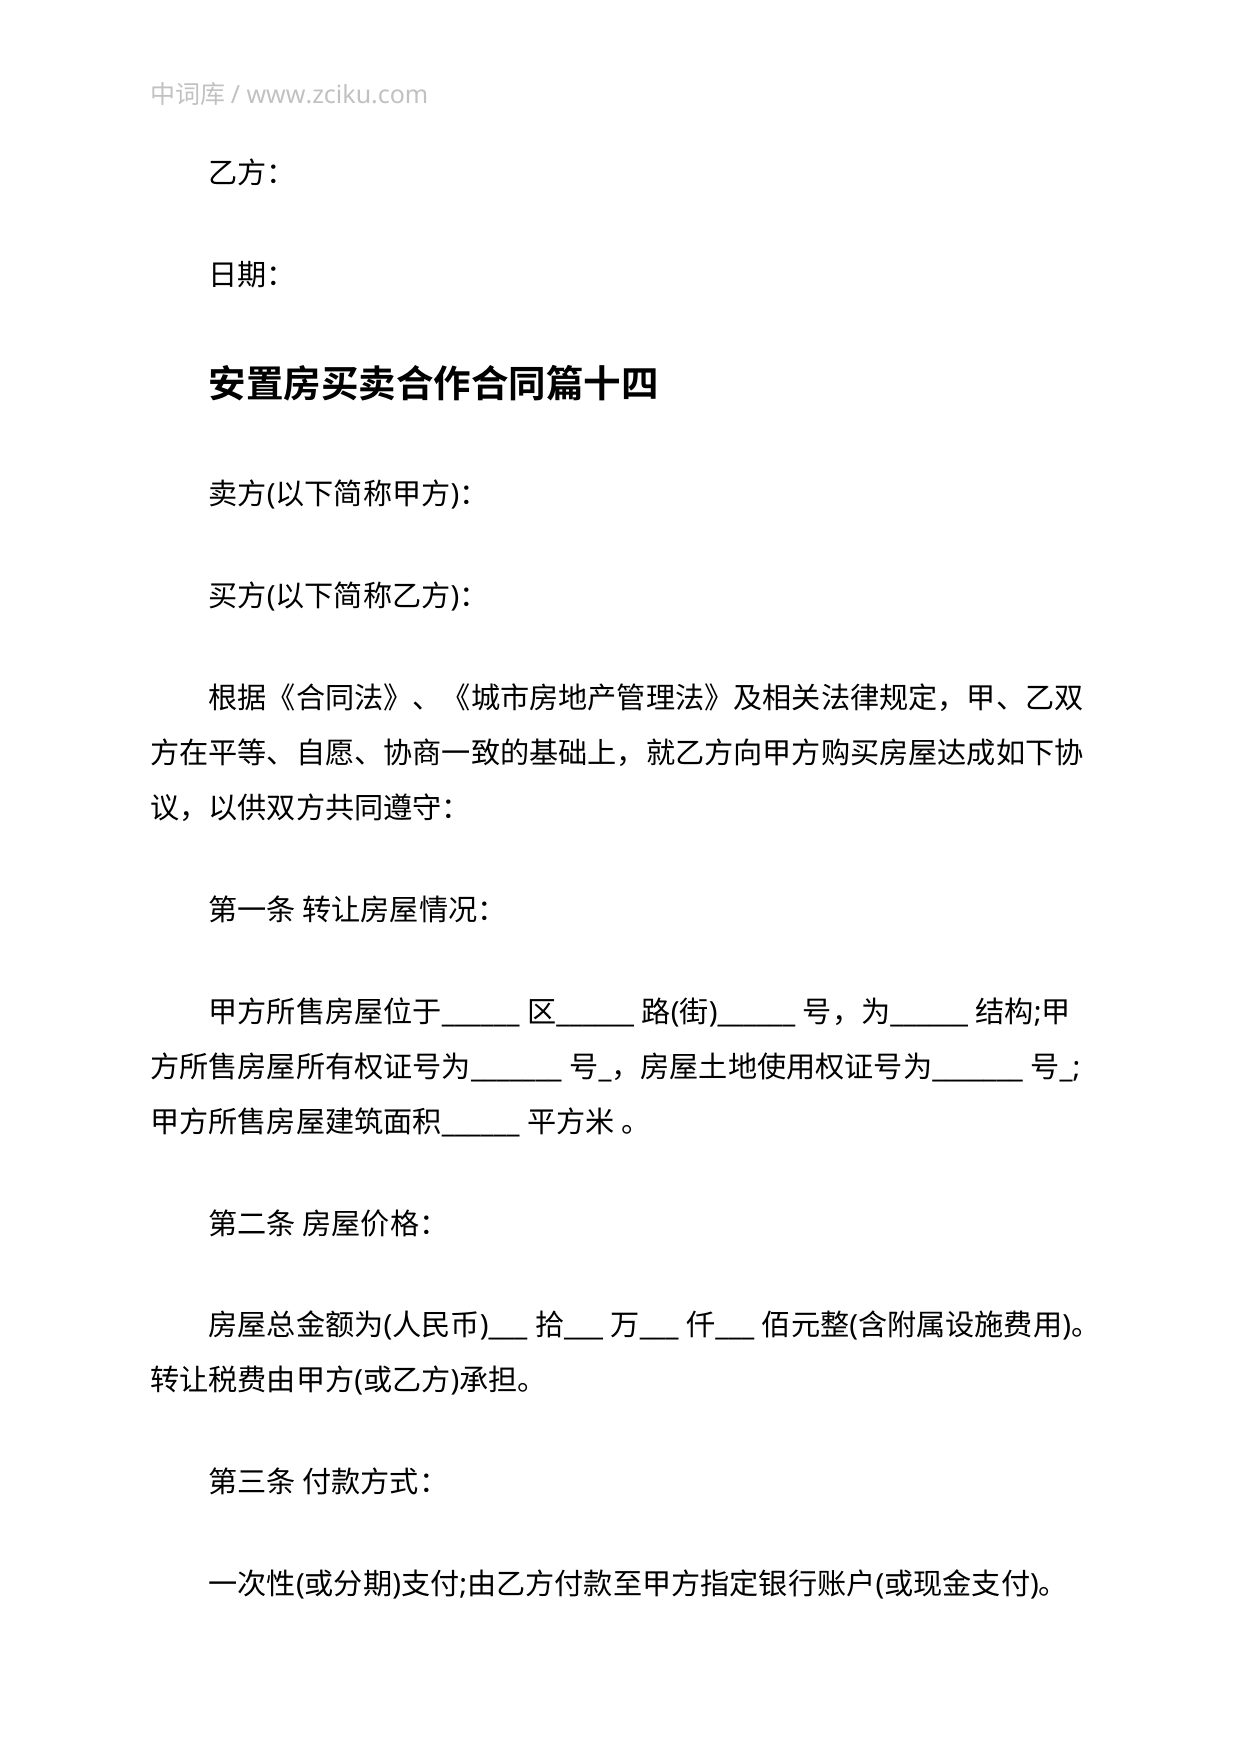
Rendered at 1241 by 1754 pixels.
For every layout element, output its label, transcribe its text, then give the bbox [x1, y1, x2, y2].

text 第一条 转让房屋情况： [150, 886, 1090, 929]
text 第二条 房屋价格： [150, 1200, 1090, 1242]
text 根据《合同法》、《城市房地产管理法》及相关法律规定，甲、乙双方在平等、自愿、协商一致的基础上，就乙方向甲方购买房屋达成如下协议，以供双方共同遵守： [150, 675, 1090, 827]
text 安置房买卖合作合同篇十四 [150, 353, 1090, 408]
text 房屋总金额为(人民币)___ 拾___ 万___ 仟___ 佰元整(含附属设施费用)。转让税费由甲方(或乙方)承担。 [150, 1302, 1090, 1399]
text 卖方(以下简称甲方)： [150, 471, 1090, 513]
text 乙方： [150, 150, 1090, 192]
text 买方(以下简称乙方)： [150, 573, 1090, 615]
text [150, 1561, 1090, 1603]
text 日期： [150, 252, 1090, 294]
text 甲方所售房屋位于______ 区______ 路(街)______ 号，为______ 结构;甲方所售房屋所有权证号为_______ 号_，房屋土地使用权证号为_______ 号_;甲方所售房屋建筑面积______ 平方米 。 [150, 988, 1090, 1141]
text 第三条 付款方式： [150, 1459, 1090, 1501]
